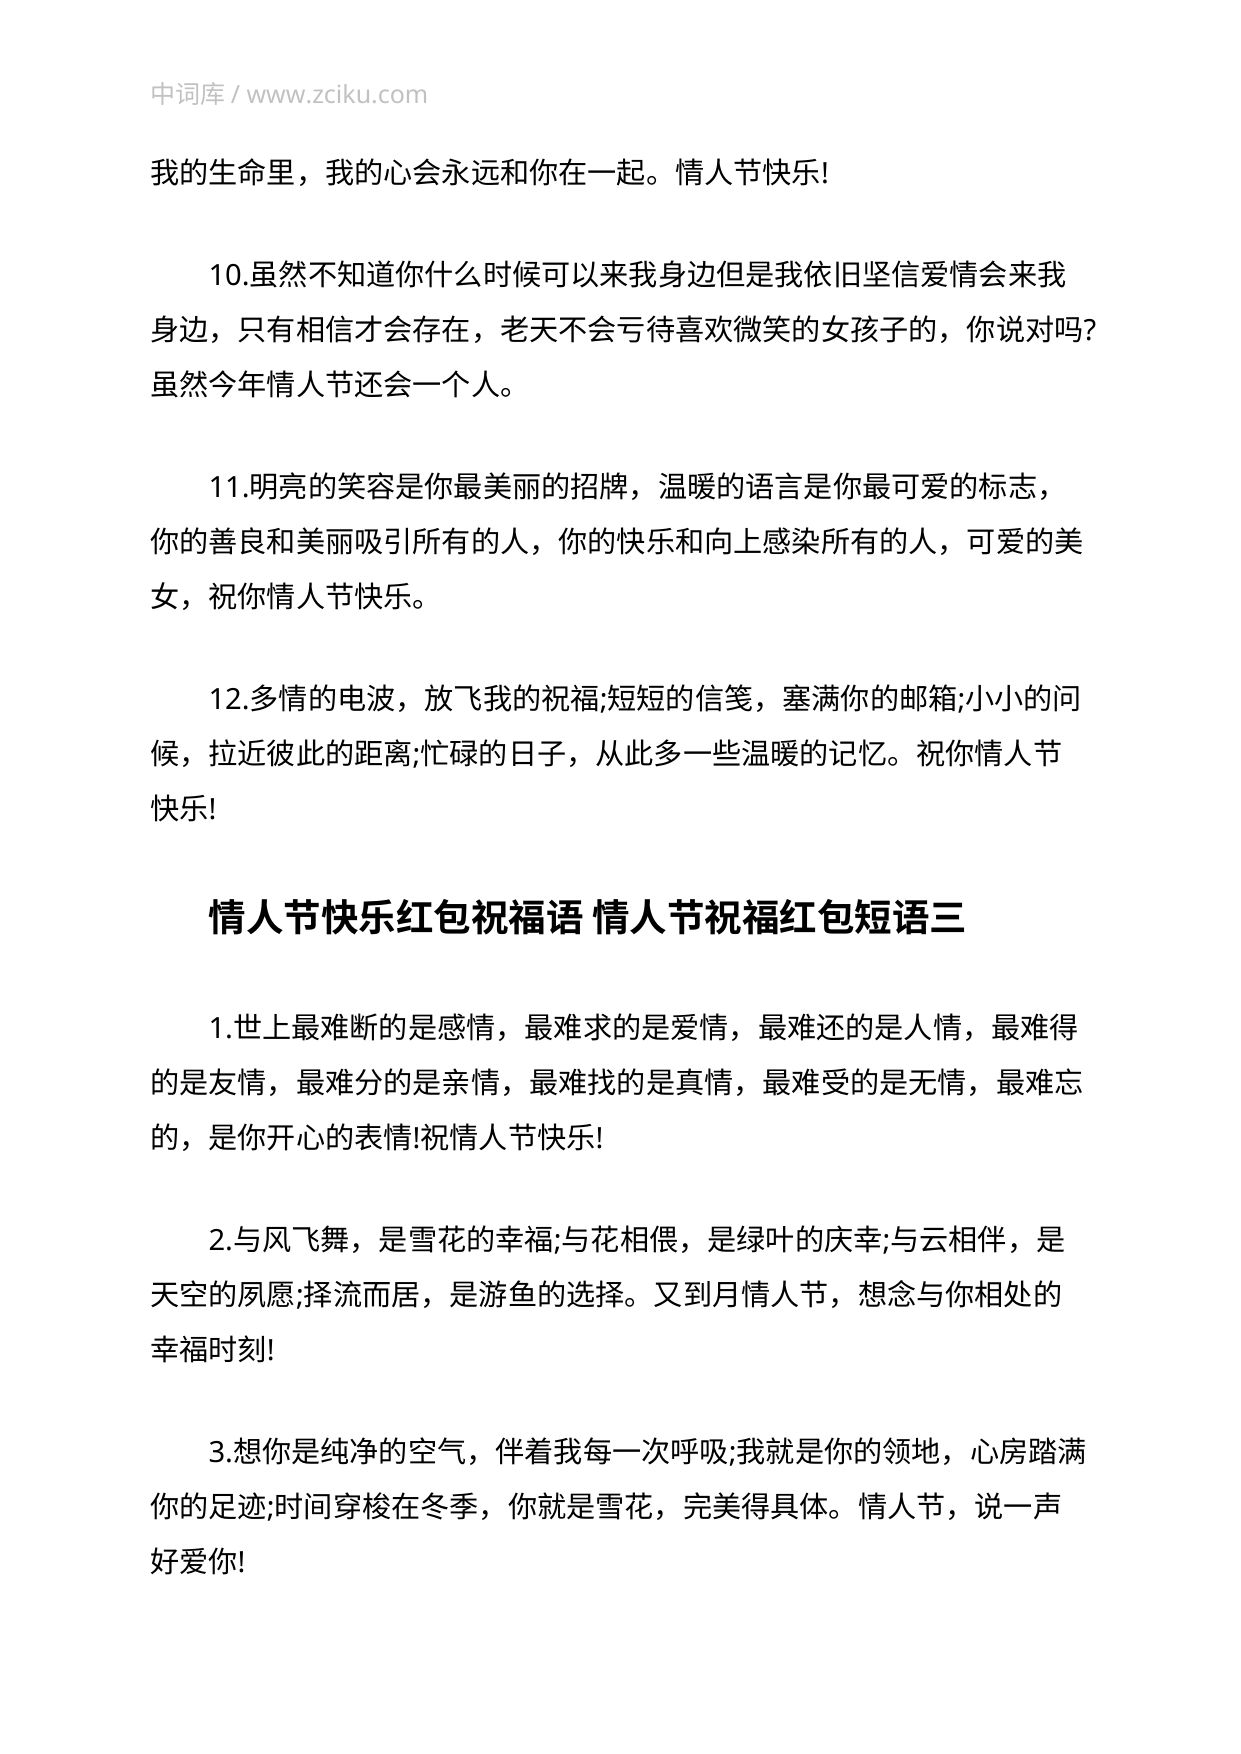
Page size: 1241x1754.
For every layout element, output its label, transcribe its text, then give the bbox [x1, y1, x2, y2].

text 12.多情的电波，放飞我的祝福;短短的信笺，塞满你的邮箱;小小的问候，拉近彼此的距离;忙碌的日子，从此多一些温暖的记忆。祝你情人节快乐! [150, 675, 1090, 828]
text 10.虽然不知道你什么时候可以来我身边但是我依旧坚信爱情会来我身边，只有相信才会存在，老天不会亏待喜欢微笑的女孩子的，你说对吗?虽然今年情人节还会一个人。 [150, 252, 1090, 404]
text 1.世上最难断的是感情，最难求的是爱情，最难还的是人情，最难得的是友情，最难分的是亲情，最难找的是真情，最难受的是无情，最难忘的，是你开心的表情!祝情人节快乐! [150, 1005, 1090, 1157]
text 情人节快乐红包祝福语 情人节祝福红包短语三 [150, 887, 1090, 942]
text 2.与风飞舞，是雪花的幸福;与花相偎，是绿叶的庆幸;与云相伴，是天空的夙愿;择流而居，是游鱼的选择。又到月情人节，想念与你相处的幸福时刻! [150, 1217, 1090, 1369]
text 3.想你是纯净的空气，伴着我每一次呼吸;我就是你的领地，心房踏满你的足迹;时间穿梭在冬季，你就是雪花，完美得具体。情人节，说一声好爱你! [150, 1429, 1090, 1581]
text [150, 150, 1090, 192]
text 11.明亮的笑容是你最美丽的招牌，温暖的语言是你最可爱的标志，你的善良和美丽吸引所有的人，你的快乐和向上感染所有的人，可爱的美女，祝你情人节快乐。 [150, 464, 1090, 616]
